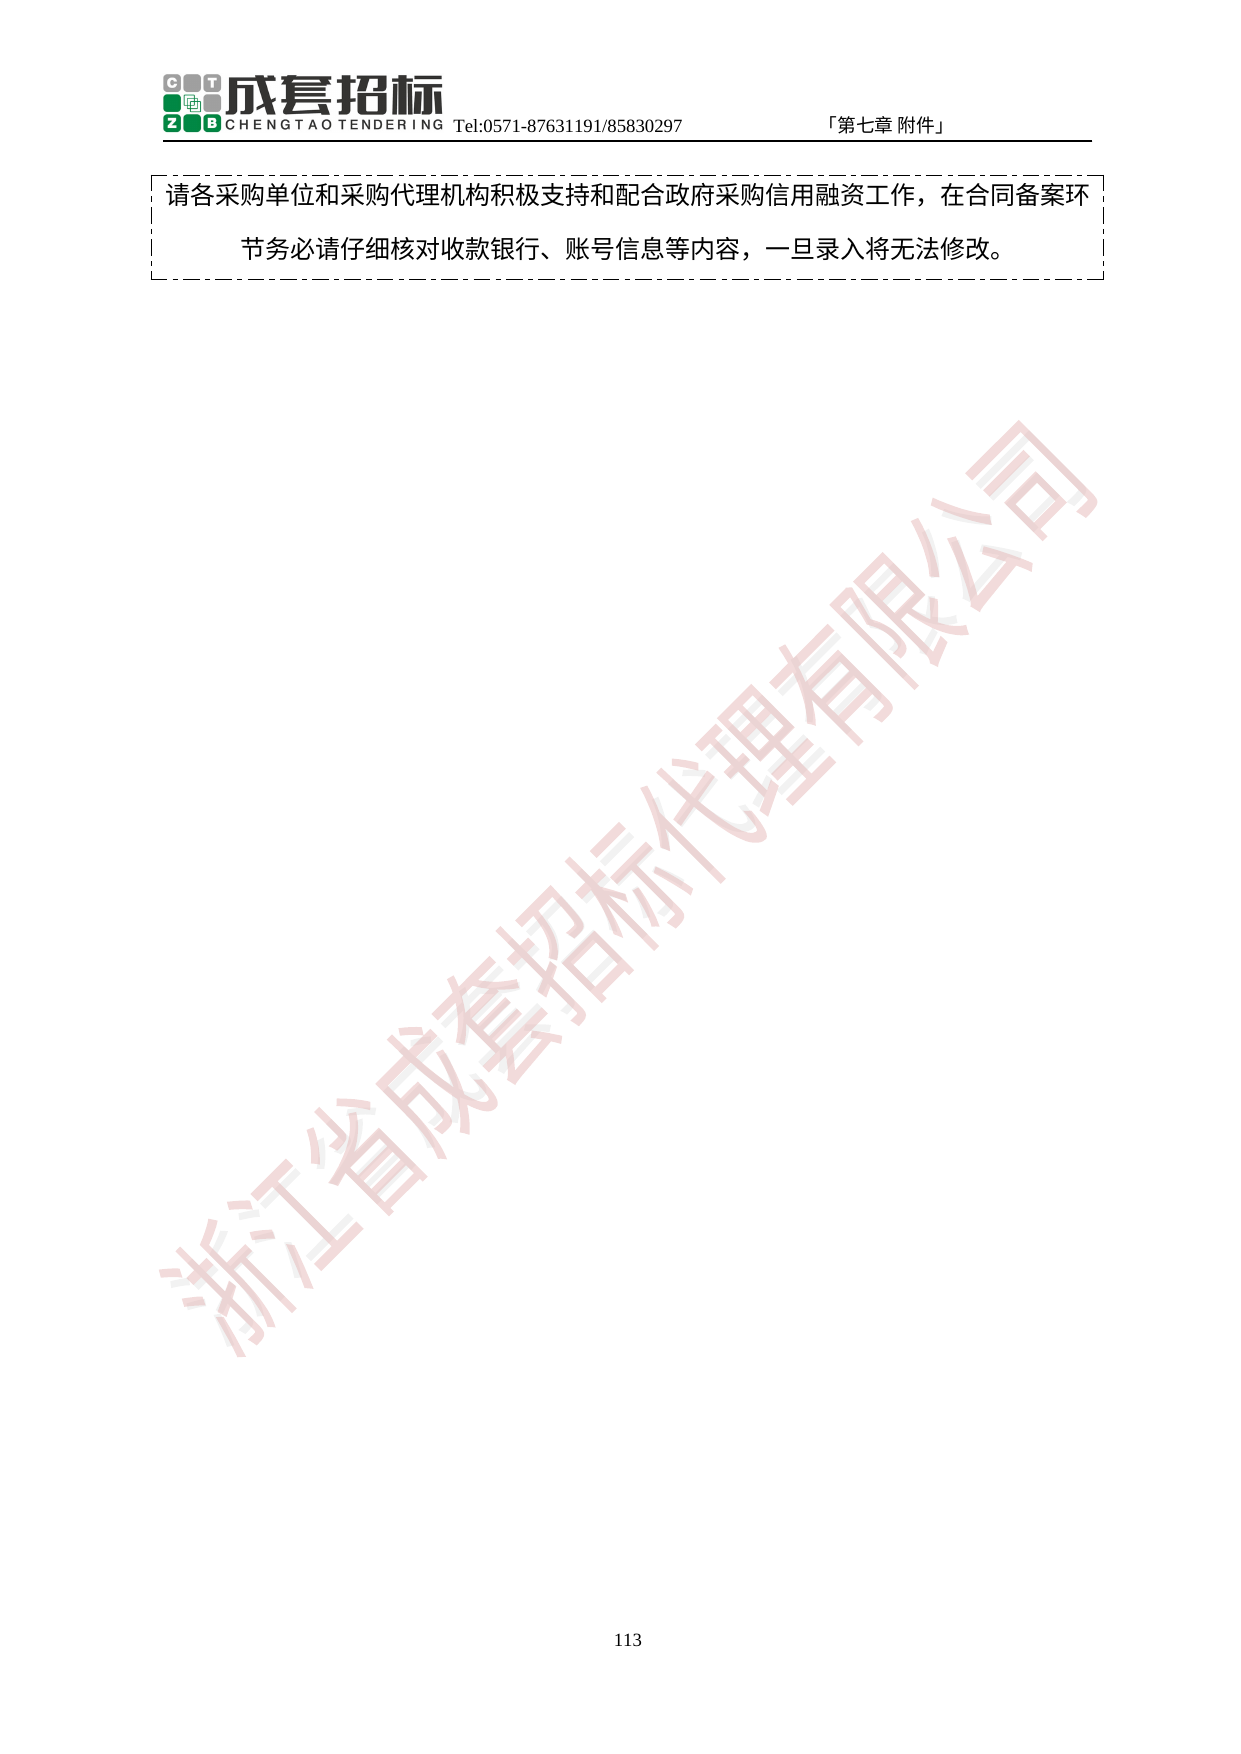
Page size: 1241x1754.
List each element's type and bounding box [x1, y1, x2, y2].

picture [162, 73, 444, 133]
table_header [151, 175, 1104, 279]
